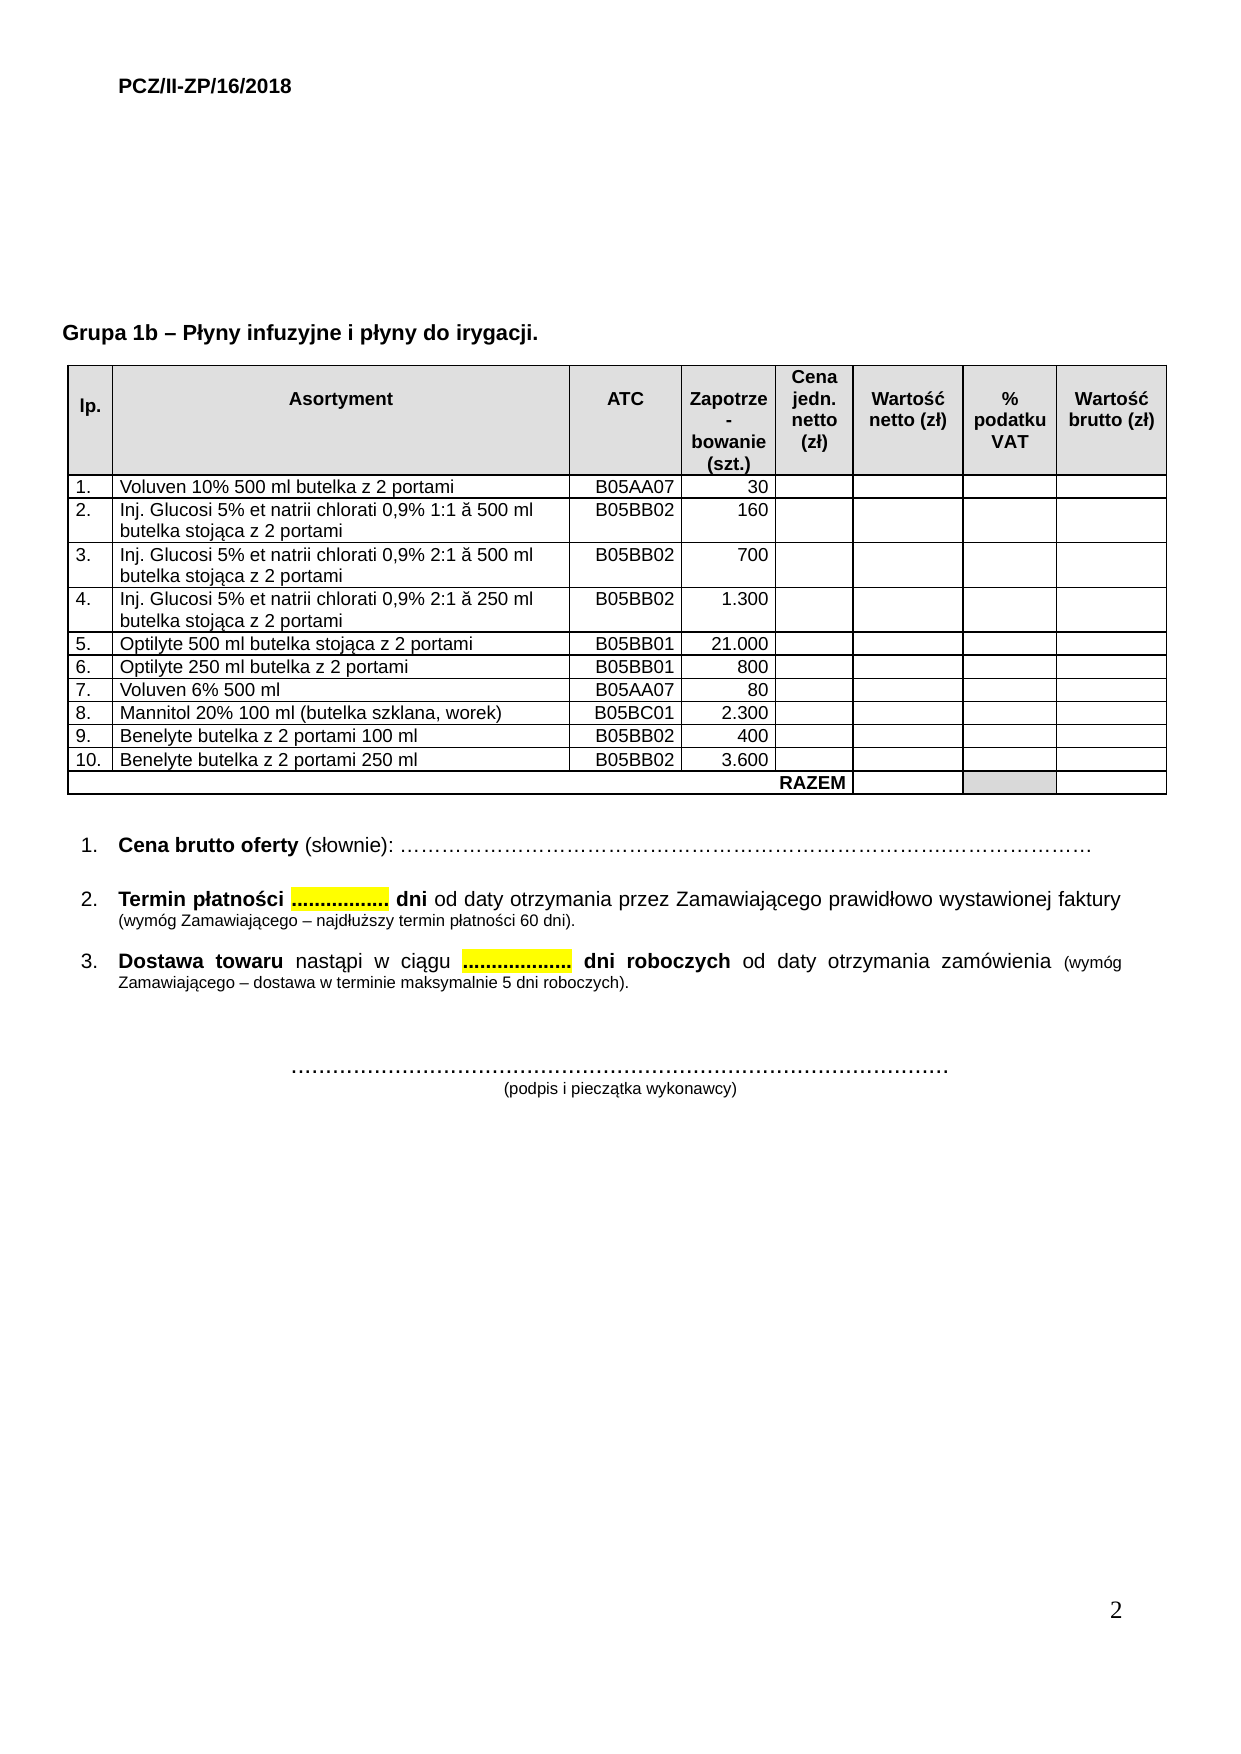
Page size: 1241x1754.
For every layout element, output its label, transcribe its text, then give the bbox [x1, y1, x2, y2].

table_cell 160 [682, 499, 775, 542]
table_header lp. [69, 366, 112, 474]
table_cell Benelyte butelka z 2 portami 250 ml [113, 748, 569, 770]
table_cell [964, 772, 1056, 793]
table_cell [776, 748, 852, 770]
table_cell Inj. Glucosi 5% et natrii chlorati 0,9% 1:1 ă 500 ml butelka stojąca z 2 portami [113, 499, 569, 542]
table_cell Optilyte 250 ml butelka z 2 portami [113, 656, 569, 677]
table_cell [69, 633, 112, 654]
table_cell [854, 725, 962, 747]
table_header % podatku VAT [964, 366, 1056, 474]
table_cell [1057, 725, 1166, 747]
table_cell [854, 476, 962, 497]
table_cell RAZEM [69, 772, 852, 793]
table_cell [1057, 772, 1166, 793]
table_cell B05BB02 [570, 748, 681, 770]
table_cell B05BC01 [570, 702, 681, 724]
table_cell 1.300 [682, 588, 775, 631]
table_header Wartość netto (zł) [854, 366, 962, 474]
table_cell B05BB02 [570, 543, 681, 586]
table_cell [69, 656, 112, 677]
table_cell 700 [682, 543, 775, 586]
table_cell [964, 633, 1056, 654]
table_cell 21.000 [682, 633, 775, 654]
table_cell [1057, 588, 1166, 631]
table_cell B05AA07 [570, 679, 681, 701]
table_cell Inj. Glucosi 5% et natrii chlorati 0,9% 2:1 ă 250 ml butelka stojąca z 2 portami [113, 588, 569, 631]
table_cell [69, 543, 112, 586]
table_cell [854, 679, 962, 701]
table_cell [776, 476, 852, 497]
table_cell Mannitol 20% 100 ml (butelka szklana, worek) [113, 702, 569, 724]
table_cell [69, 499, 112, 542]
table_cell [854, 633, 962, 654]
table_cell Inj. Glucosi 5% et natrii chlorati 0,9% 2:1 ă 500 ml butelka stojąca z 2 portami [113, 543, 569, 586]
table_cell [854, 588, 962, 631]
table_cell [964, 543, 1056, 586]
table_cell [854, 656, 962, 677]
table_cell [854, 543, 962, 586]
table_cell [1057, 679, 1166, 701]
table_cell [776, 725, 852, 747]
table_cell B05BB01 [570, 656, 681, 677]
table_cell [854, 499, 962, 542]
table_cell [776, 633, 852, 654]
table_cell [854, 702, 962, 724]
table_cell [854, 772, 962, 793]
table_cell [776, 543, 852, 586]
list Cena brutto oferty (słownie): …………………………………………………………………….………………… [81, 833, 1122, 857]
table_cell [1057, 633, 1166, 654]
text ............................................................................................... [118, 1050, 1122, 1078]
table_cell Voluven 6% 500 ml [113, 679, 569, 701]
table_cell B05BB01 [570, 633, 681, 654]
table_cell [1057, 702, 1166, 724]
table_cell [854, 748, 962, 770]
table_cell Voluven 10% 500 ml butelka z 2 portami [113, 476, 569, 497]
table_cell Benelyte butelka z 2 portami 100 ml [113, 725, 569, 747]
text Grupa 1b – Płyny infuzyjne i płyny do irygacji. [62, 320, 1227, 345]
table_cell [1057, 499, 1166, 542]
table_cell [1057, 543, 1166, 586]
table_header Asortyment [113, 366, 569, 474]
table_cell [964, 499, 1056, 542]
table_cell [776, 588, 852, 631]
table_cell [964, 725, 1056, 747]
table_cell [69, 748, 112, 770]
table_cell 800 [682, 656, 775, 677]
table_header ATC [570, 366, 681, 474]
table_cell B05BB02 [570, 499, 681, 542]
list Termin płatności ................. dni od daty otrzymania przez Zamawiającego prawidłowo wystawionej faktury (wymóg Zamawiającego – najdłuższy termin płatności 60 dni). [81, 886, 1122, 930]
table_cell [964, 588, 1056, 631]
text (podpis i pieczątka wykonawcy) [118, 1078, 1122, 1098]
table_cell 80 [682, 679, 775, 701]
table_cell [776, 679, 852, 701]
table_cell [1057, 656, 1166, 677]
table_cell 400 [682, 725, 775, 747]
table_cell [69, 679, 112, 701]
table_cell [69, 725, 112, 747]
table_cell [69, 588, 112, 631]
table_cell B05BB02 [570, 725, 681, 747]
table_cell 30 [682, 476, 775, 497]
table_header Zapotrze-bowanie (szt.) [682, 366, 775, 474]
table_cell [1057, 748, 1166, 770]
table_cell [964, 702, 1056, 724]
table_cell 3.600 [682, 748, 775, 770]
table_cell [1057, 476, 1166, 497]
table_cell B05AA07 [570, 476, 681, 497]
table_cell [776, 499, 852, 542]
table_cell [964, 656, 1056, 677]
table_cell Optilyte 500 ml butelka stojąca z 2 portami [113, 633, 569, 654]
table_header Cena jedn. netto (zł) [776, 366, 852, 474]
table_cell [964, 476, 1056, 497]
table_cell [964, 748, 1056, 770]
table_cell [964, 679, 1056, 701]
table_cell [776, 656, 852, 677]
table_cell [776, 702, 852, 724]
table_header Wartość brutto (zł) [1057, 366, 1166, 474]
list Dostawa towaru nastąpi w ciągu ................... dni roboczych od daty otrzymania zamówienia (wymóg Zamawiającego – dostawa w terminie maksymalnie 5 dni roboczych). [81, 949, 1122, 992]
table_cell B05BB02 [570, 588, 681, 631]
table_cell [69, 476, 112, 497]
table_cell 2.300 [682, 702, 775, 724]
table_cell [69, 702, 112, 724]
